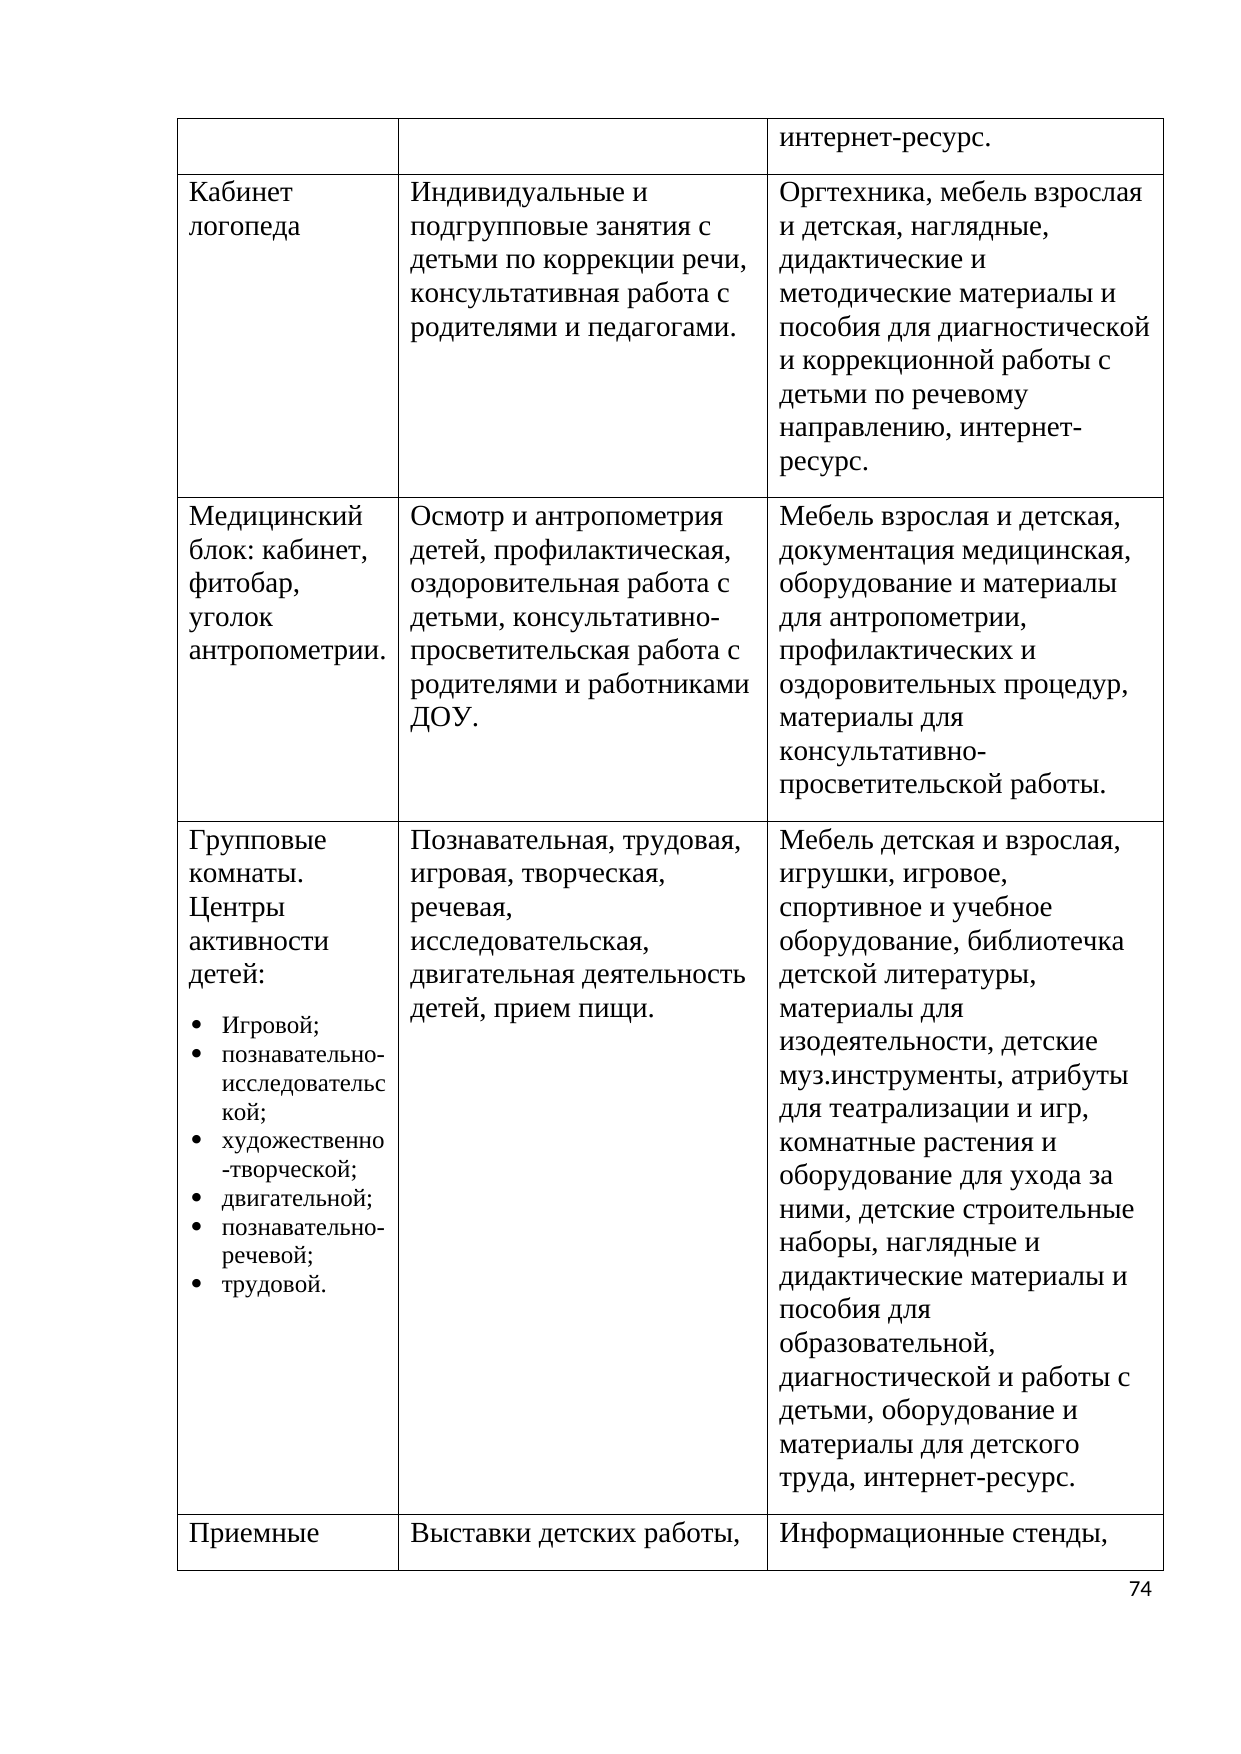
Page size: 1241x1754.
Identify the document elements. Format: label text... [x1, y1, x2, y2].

table_cell Мебель детская и взрослая, игрушки, игровое, спортивное и учебное оборудование, библиотечка детской литературы, материалы для изодеятельности, детские муз.инструменты, атрибуты для театрализации и игр, комнатные растения и оборудование для ухода за ними, детские строительные наборы, наглядные и дидактические материалы и пособия для образовательной, диагностической и работы с детьми, оборудование и материалы для детского труда, интернет-ресурс. [768, 822, 1163, 1514]
table_cell Оргтехника, мебель взрослая и детская, наглядные, дидактические и методические материалы и пособия для диагностической и коррекционной работы с детьми по речевому направлению, интернет-ресурс. [768, 175, 1163, 497]
table_cell Мебель взрослая и детская, документация медицинская, оборудование и материалы для антропометрии, профилактических и оздоровительных процедур, материалы для консультативно-просветительской работы. [768, 498, 1163, 821]
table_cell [399, 119, 767, 173]
table_cell Медицинский блок: кабинет, фитобар, уголок антропометрии. [178, 498, 398, 821]
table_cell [768, 119, 1163, 173]
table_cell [178, 119, 398, 173]
table_cell Индивидуальные и подгрупповые занятия с детьми по коррекции речи, консультативная работа с родителями и педагогами. [399, 175, 767, 497]
table_cell Приемные [178, 1515, 398, 1570]
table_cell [399, 1515, 767, 1570]
table_cell Групповые комнаты. Центры активности детей: Игровой; познавательно-исследовательской; художественно-творческой; двигательной; познавательно-речевой; трудовой. [178, 822, 398, 1514]
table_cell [768, 1515, 1163, 1570]
table_cell Познавательная, трудовая, игровая, творческая, речевая, исследовательская, двигательная деятельность детей, прием пищи. [399, 822, 767, 1514]
table_cell Кабинет логопеда [178, 175, 398, 497]
table_cell Осмотр и антропометрия детей, профилактическая, оздоровительная работа с детьми, консультативно-просветительская работа с родителями и работниками ДОУ. [399, 498, 767, 821]
